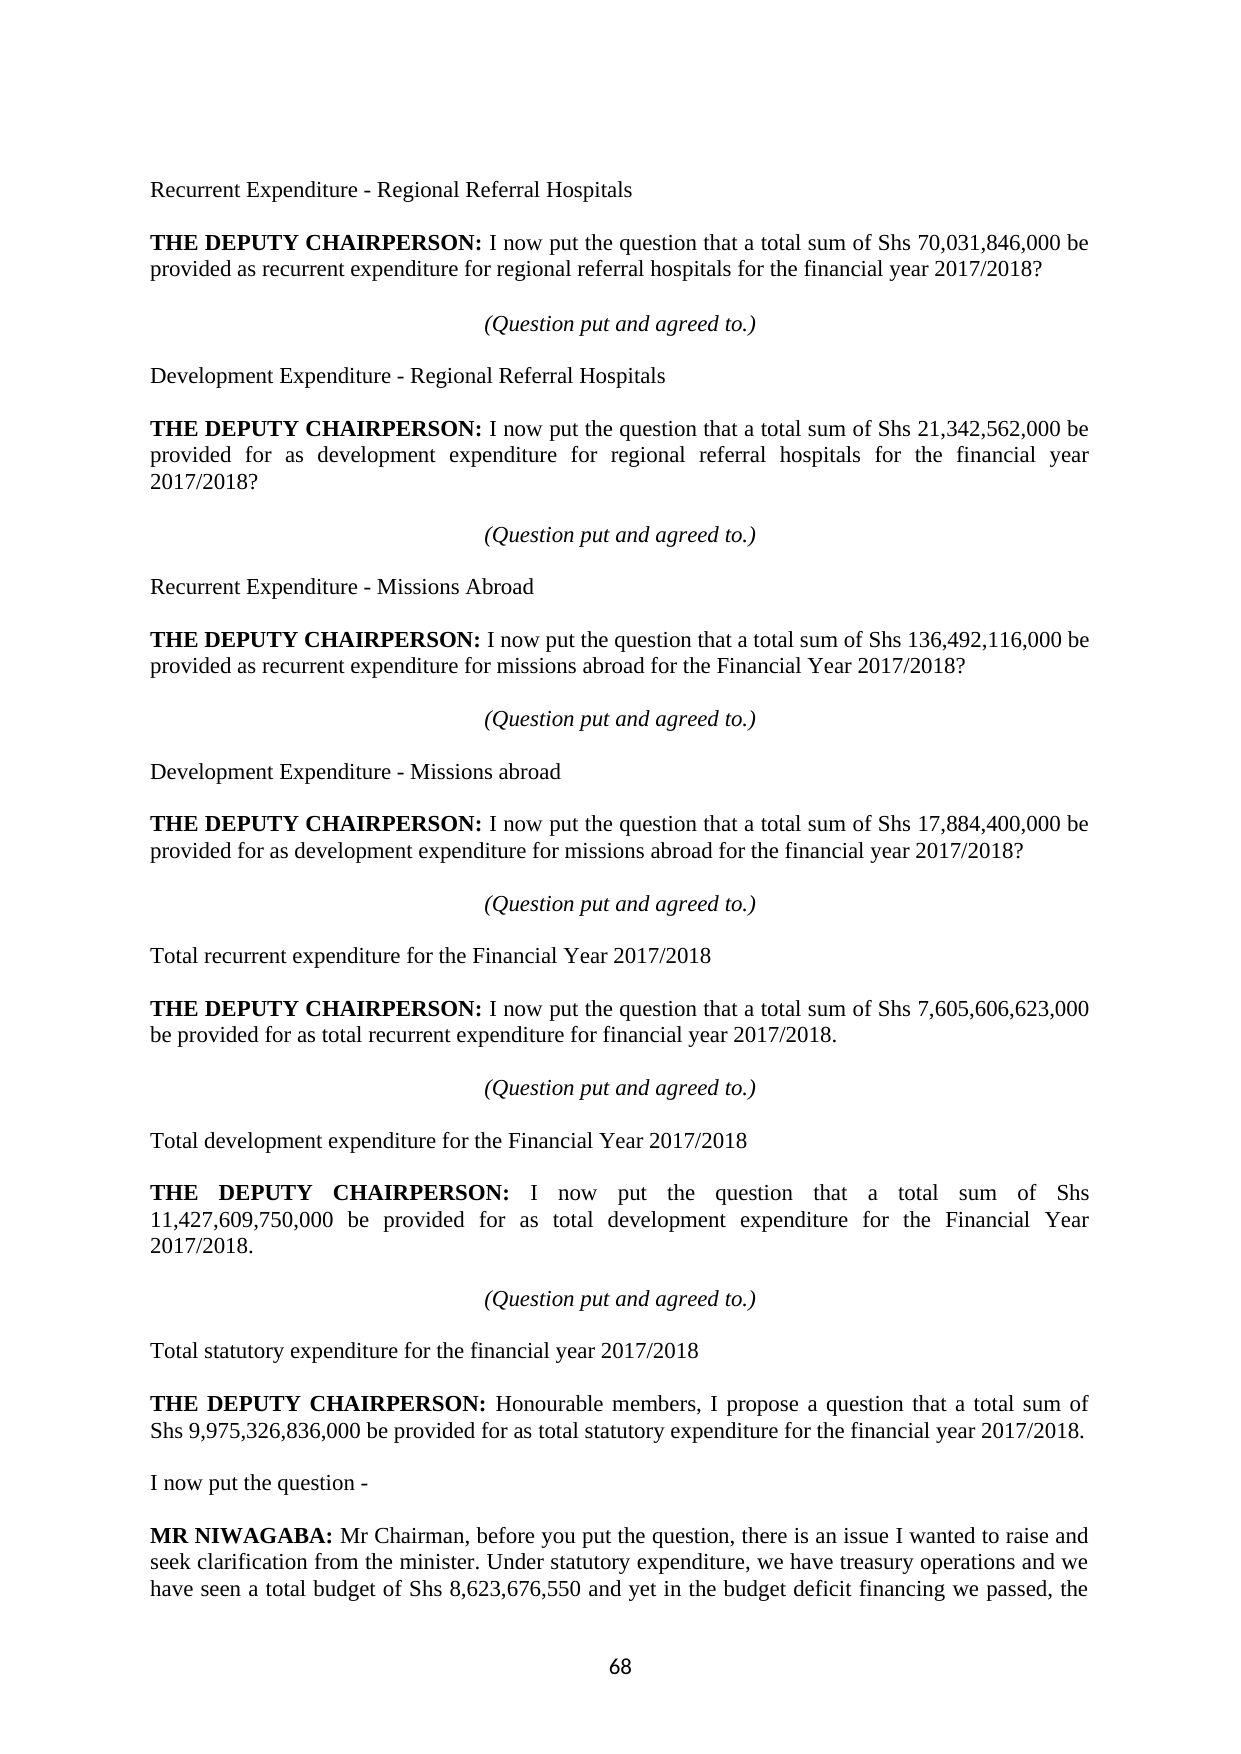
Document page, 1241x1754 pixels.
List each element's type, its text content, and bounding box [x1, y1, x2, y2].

text THE DEPUTY CHAIRPERSON: I now put the question that a total sum of Shs 70,031,846,000 be provided as recurrent expenditure for regional referral hospitals for the financial year 2017/2018? [150, 229, 1090, 282]
text THE DEPUTY CHAIRPERSON: I now put the question that a total sum of Shs 17,884,400,000 be provided for as development expenditure for missions abroad for the financial year 2017/2018? [150, 811, 1090, 863]
text THE DEPUTY CHAIRPERSON: I now put the question that a total sum of Shs 21,342,562,000 be provided for as development expenditure for regional referral hospitals for the financial year 2017/2018? [150, 415, 1090, 494]
text I now put the question - [150, 1469, 1090, 1496]
text Development Expenditure - Regional Referral Hospitals [150, 362, 1090, 389]
text (Question put and agreed to.) [150, 521, 1090, 547]
text Total development expenditure for the Financial Year 2017/2018 [150, 1127, 1090, 1153]
text Total recurrent expenditure for the Financial Year 2017/2018 [150, 942, 1090, 969]
text (Question put and agreed to.) [150, 310, 1090, 336]
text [150, 1522, 1090, 1601]
text Development Expenditure - Missions abroad [150, 758, 1090, 784]
text THE DEPUTY CHAIRPERSON: Honourable members, I propose a question that a total sum of Shs 9,975,326,836,000 be provided for as total statutory expenditure for the financial year 2017/2018. [150, 1390, 1090, 1443]
text Recurrent Expenditure - Regional Referral Hospitals [150, 176, 1090, 203]
text (Question put and agreed to.) [150, 1285, 1090, 1311]
text THE DEPUTY CHAIRPERSON: I now put the question that a total sum of Shs 11,427,609,750,000 be provided for as total development expenditure for the Financial Year 2017/2018. [150, 1179, 1090, 1258]
text (Question put and agreed to.) [150, 1074, 1090, 1100]
text (Question put and agreed to.) [150, 705, 1090, 731]
text (Question put and agreed to.) [150, 889, 1090, 916]
text Recurrent Expenditure - Missions Abroad [150, 573, 1090, 600]
text THE DEPUTY CHAIRPERSON: I now put the question that a total sum of Shs 7,605,606,623,000 be provided for as total recurrent expenditure for financial year 2017/2018. [150, 995, 1090, 1048]
text THE DEPUTY CHAIRPERSON: I now put the question that a total sum of Shs 136,492,116,000 be provided as recurrent expenditure for missions abroad for the Financial Year 2017/2018? [150, 626, 1090, 679]
text Total statutory expenditure for the financial year 2017/2018 [150, 1338, 1090, 1364]
